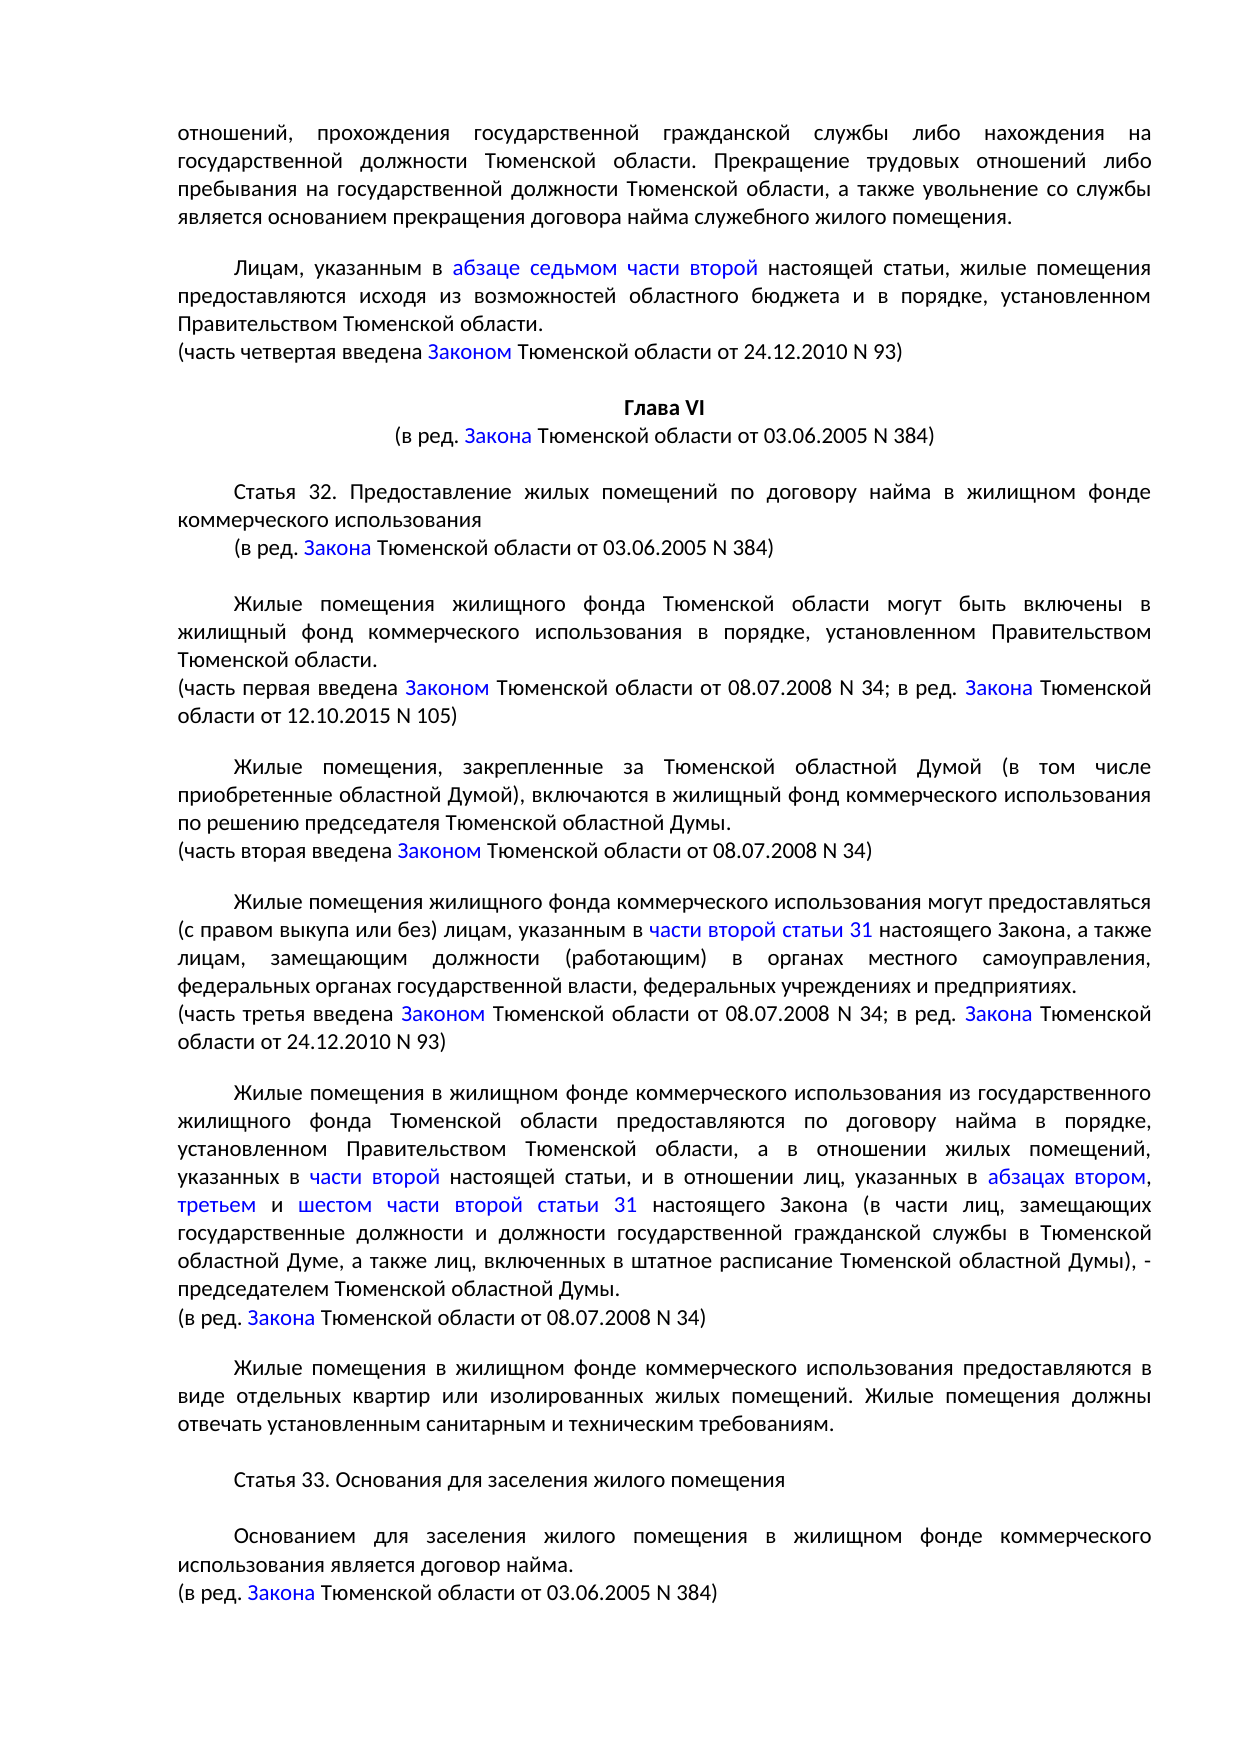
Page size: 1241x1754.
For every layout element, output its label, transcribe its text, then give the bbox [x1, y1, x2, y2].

text Жилые помещения, закрепленные за Тюменской областной Думой (в том числе приобретенные областной Думой), включаются в жилищный фонд коммерческого использования по решению председателя Тюменской областной Думы. [177, 752, 1152, 836]
text Жилые помещения в жилищном фонде коммерческого использования из государственного жилищного фонда Тюменской области предоставляются по договору найма в порядке, установленном Правительством Тюменской области, а в отношении жилых помещений, указанных в части второй настоящей статьи, и в отношении лиц, указанных в абзацах втором, третьем и шестом части второй статьи 31 настоящего Закона (в части лиц, замещающих государственные должности и должности государственной гражданской службы в Тюменской областной Думе, а также лиц, включенных в штатное расписание Тюменской областной Думы), - председателем Тюменской областной Думы. [177, 1078, 1152, 1303]
text (часть первая введена Законом Тюменской области от 08.07.2008 N 34; в ред. Закона Тюменской области от 12.10.2015 N 105) [177, 673, 1152, 729]
text (часть третья введена Законом Тюменской области от 08.07.2008 N 34; в ред. Закона Тюменской области от 24.12.2010 N 93) [177, 999, 1152, 1056]
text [177, 118, 1152, 230]
text (часть вторая введена Законом Тюменской области от 08.07.2008 N 34) [177, 836, 1152, 864]
text Лицам, указанным в абзаце седьмом части второй настоящей статьи, жилые помещения предоставляются исходя из возможностей областного бюджета и в порядке, установленном Правительством Тюменской области. [177, 253, 1152, 337]
text Жилые помещения жилищного фонда коммерческого использования могут предоставляться (с правом выкупа или без) лицам, указанным в части второй статьи 31 настоящего Закона, а также лицам, замещающим должности (работающим) в органах местного самоуправления, федеральных органах государственной власти, федеральных учреждениях и предприятиях. [177, 887, 1152, 999]
text (в ред. Закона Тюменской области от 03.06.2005 N 384) [177, 1578, 1152, 1606]
text Основанием для заселения жилого помещения в жилищном фонде коммерческого использования является договор найма. [177, 1522, 1152, 1578]
text Жилые помещения в жилищном фонде коммерческого использования предоставляются в виде отдельных квартир или изолированных жилых помещений. Жилые помещения должны отвечать установленным санитарным и техническим требованиям. [177, 1353, 1152, 1438]
text Статья 32. Предоставление жилых помещений по договору найма в жилищном фонде коммерческого использования [177, 477, 1152, 533]
text (в ред. Закона Тюменской области от 08.07.2008 N 34) [177, 1303, 1152, 1331]
text (в ред. Закона Тюменской области от 03.06.2005 N 384) [233, 533, 1152, 561]
text (часть четвертая введена Законом Тюменской области от 24.12.2010 N 93) [177, 337, 1152, 365]
text Жилые помещения жилищного фонда Тюменской области могут быть включены в жилищный фонд коммерческого использования в порядке, установленном Правительством Тюменской области. [177, 589, 1152, 673]
text Статья 33. Основания для заселения жилого помещения [177, 1466, 1152, 1494]
text (в ред. Закона Тюменской области от 03.06.2005 N 384) [177, 421, 1152, 449]
title Глава VI [177, 393, 1152, 421]
